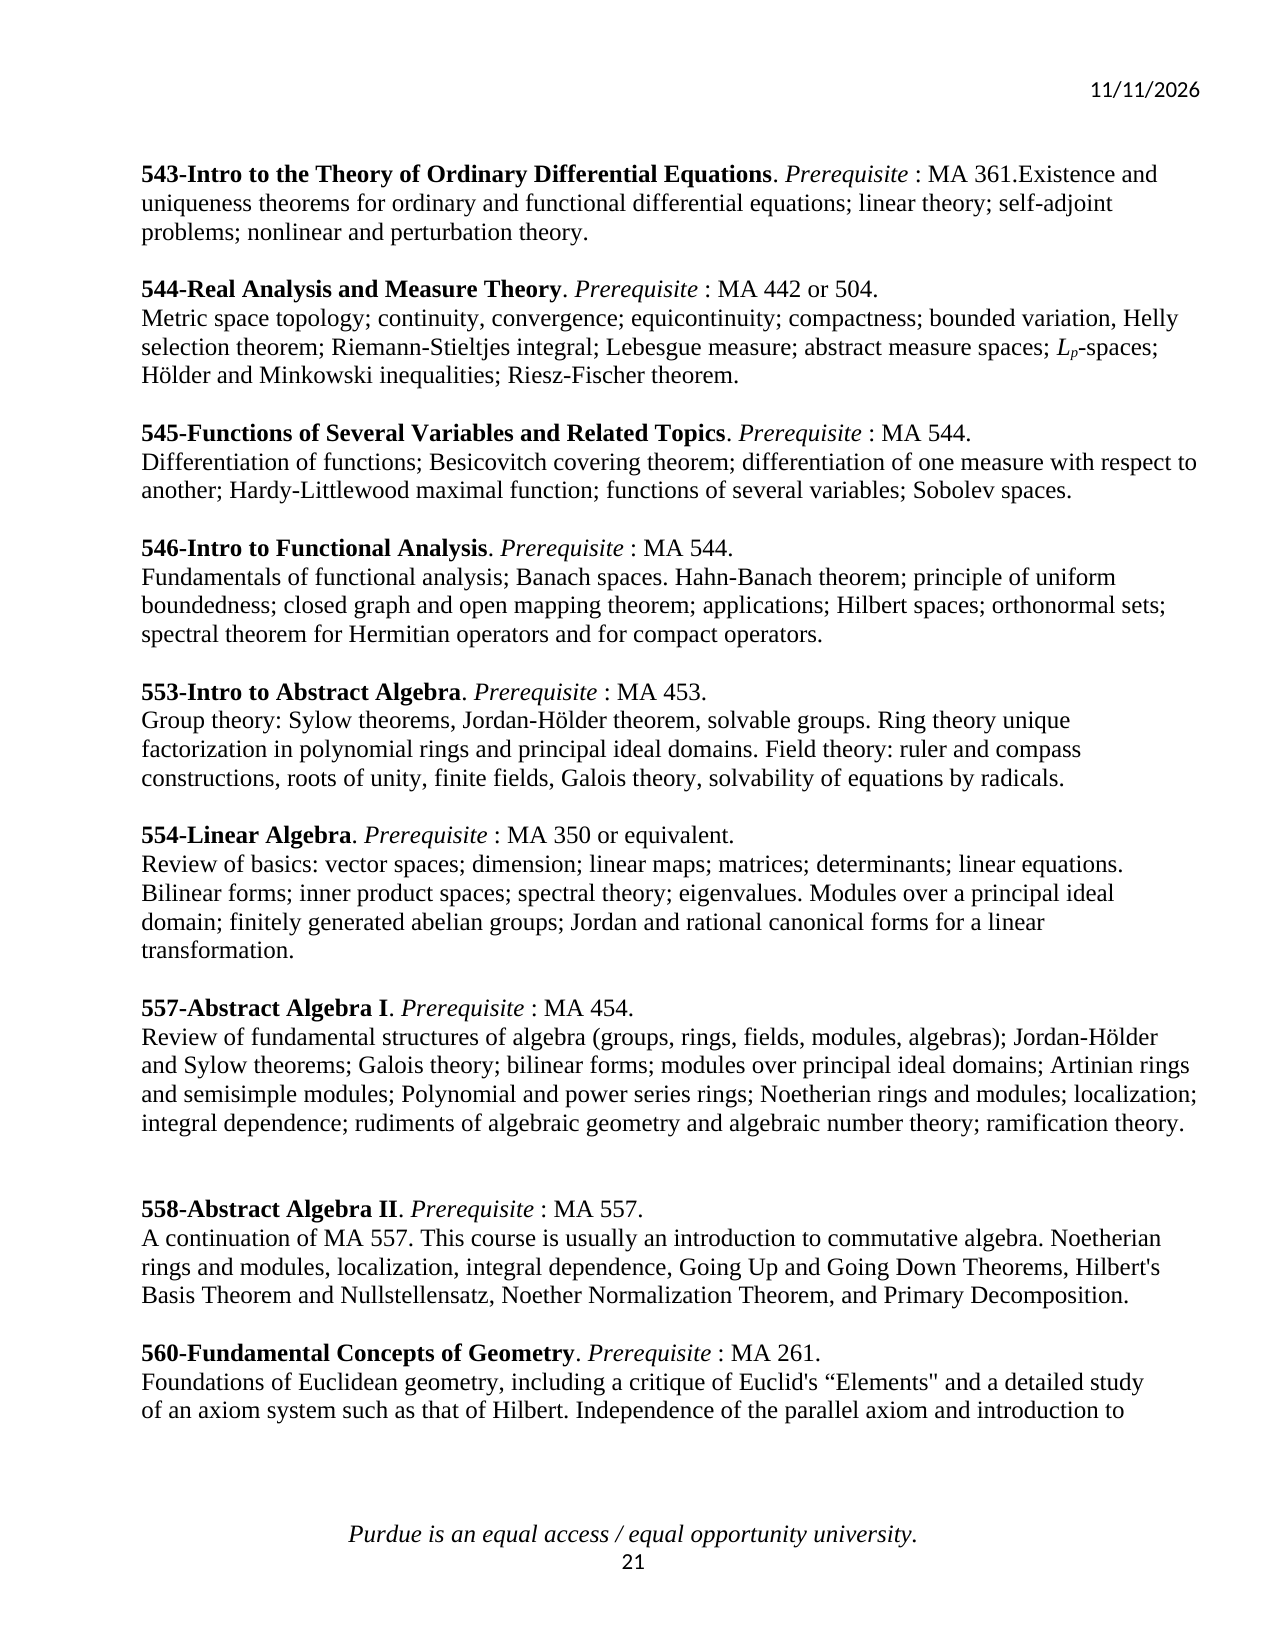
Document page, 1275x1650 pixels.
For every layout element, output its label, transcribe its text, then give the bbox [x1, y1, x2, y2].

text and semisimple modules; Polynomial and power series rings; Noetherian rings and modules; localization; [141, 1079, 1200, 1108]
text selection theorem; Riemann-Stieltjes integral; Lebesgue measure; abstract measure spaces; Lp-spaces; [141, 332, 1200, 361]
text Fundamentals of functional analysis; Banach spaces. Hahn-Banach theorem; principle of uniform boundedness; closed graph and open mapping theorem; applications; Hilbert spaces; orthonormal sets; spectral theorem for Hermitian operators and for compact operators. [141, 562, 1200, 648]
text 545-Functions of Several Variables and Related Topics. Prerequisite : MA 544. [141, 418, 1200, 447]
text Differentiation of functions; Besicovitch covering theorem; differentiation of one measure with respect to [141, 447, 1200, 476]
text Review of basics: vector spaces; dimension; linear maps; matrices; determinants; linear equations. Bilinear forms; inner product spaces; spectral theory; eigenvalues. Modules over a principal ideal domain; finitely generated abelian groups; Jordan and rational canonical forms for a linear transformation. [141, 849, 1200, 964]
text 544-Real Analysis and Measure Theory. Prerequisite : MA 442 or 504. [141, 274, 1200, 303]
text 557-Abstract Algebra I. Prerequisite : MA 454. [141, 993, 1200, 1022]
text Hӧlder and Minkowski inequalities; Riesz-Fischer theorem. [141, 361, 1200, 389]
text 554-Linear Algebra. Prerequisite : MA 350 or equivalent. [141, 821, 1200, 849]
text Basis Theorem and Nullstellensatz, Noether Normalization Theorem, and Primary Decomposition. [141, 1281, 1200, 1309]
text another; Hardy-Littlewood maximal function; functions of several variables; Sobolev spaces. [141, 476, 1200, 504]
text Review of fundamental structures of algebra (groups, rings, fields, modules, algebras); Jordan-Hӧlder [141, 1022, 1200, 1051]
text 546-Intro to Functional Analysis. Prerequisite : MA 544. [141, 533, 1200, 562]
text 543-Intro to the Theory of Ordinary Differential Equations. Prerequisite : MA 361.Existence and uniqueness theorems for ordinary and functional differential equations; linear theory; self-adjoint problems; nonlinear and perturbation theory. [141, 159, 1200, 246]
text 553-Intro to Abstract Algebra. Prerequisite : MA 453. [141, 677, 1200, 706]
text Foundations of Euclidean geometry, including a critique of Euclid's “Elements" and a detailed study [141, 1367, 1200, 1396]
text 560-Fundamental Concepts of Geometry. Prerequisite : MA 261. [141, 1338, 1200, 1367]
text of an axiom system such as that of Hilbert. Independence of the parallel axiom and introduction to [141, 1396, 1200, 1424]
text 558-Abstract Algebra II. Prerequisite : MA 557. [141, 1194, 1200, 1223]
text integral dependence; rudiments of algebraic geometry and algebraic number theory; ramification theory. [141, 1108, 1200, 1137]
text rings and modules, localization, integral dependence, Going Up and Going Down Theorems, Hilbert's [141, 1252, 1200, 1281]
text A continuation of MA 557. This course is usually an introduction to commutative algebra. Noetherian [141, 1223, 1200, 1252]
text and Sylow theorems; Galois theory; bilinear forms; modules over principal ideal domains; Artinian rings [141, 1051, 1200, 1079]
text Group theory: Sylow theorems, Jordan-Hӧlder theorem, solvable groups. Ring theory unique factorization in polynomial rings and principal ideal domains. Field theory: ruler and compass constructions, roots of unity, finite fields, Galois theory, solvability of equations by radicals. [141, 706, 1200, 792]
text Metric space topology; continuity, convergence; equicontinuity; compactness; bounded variation, Helly [141, 303, 1200, 332]
